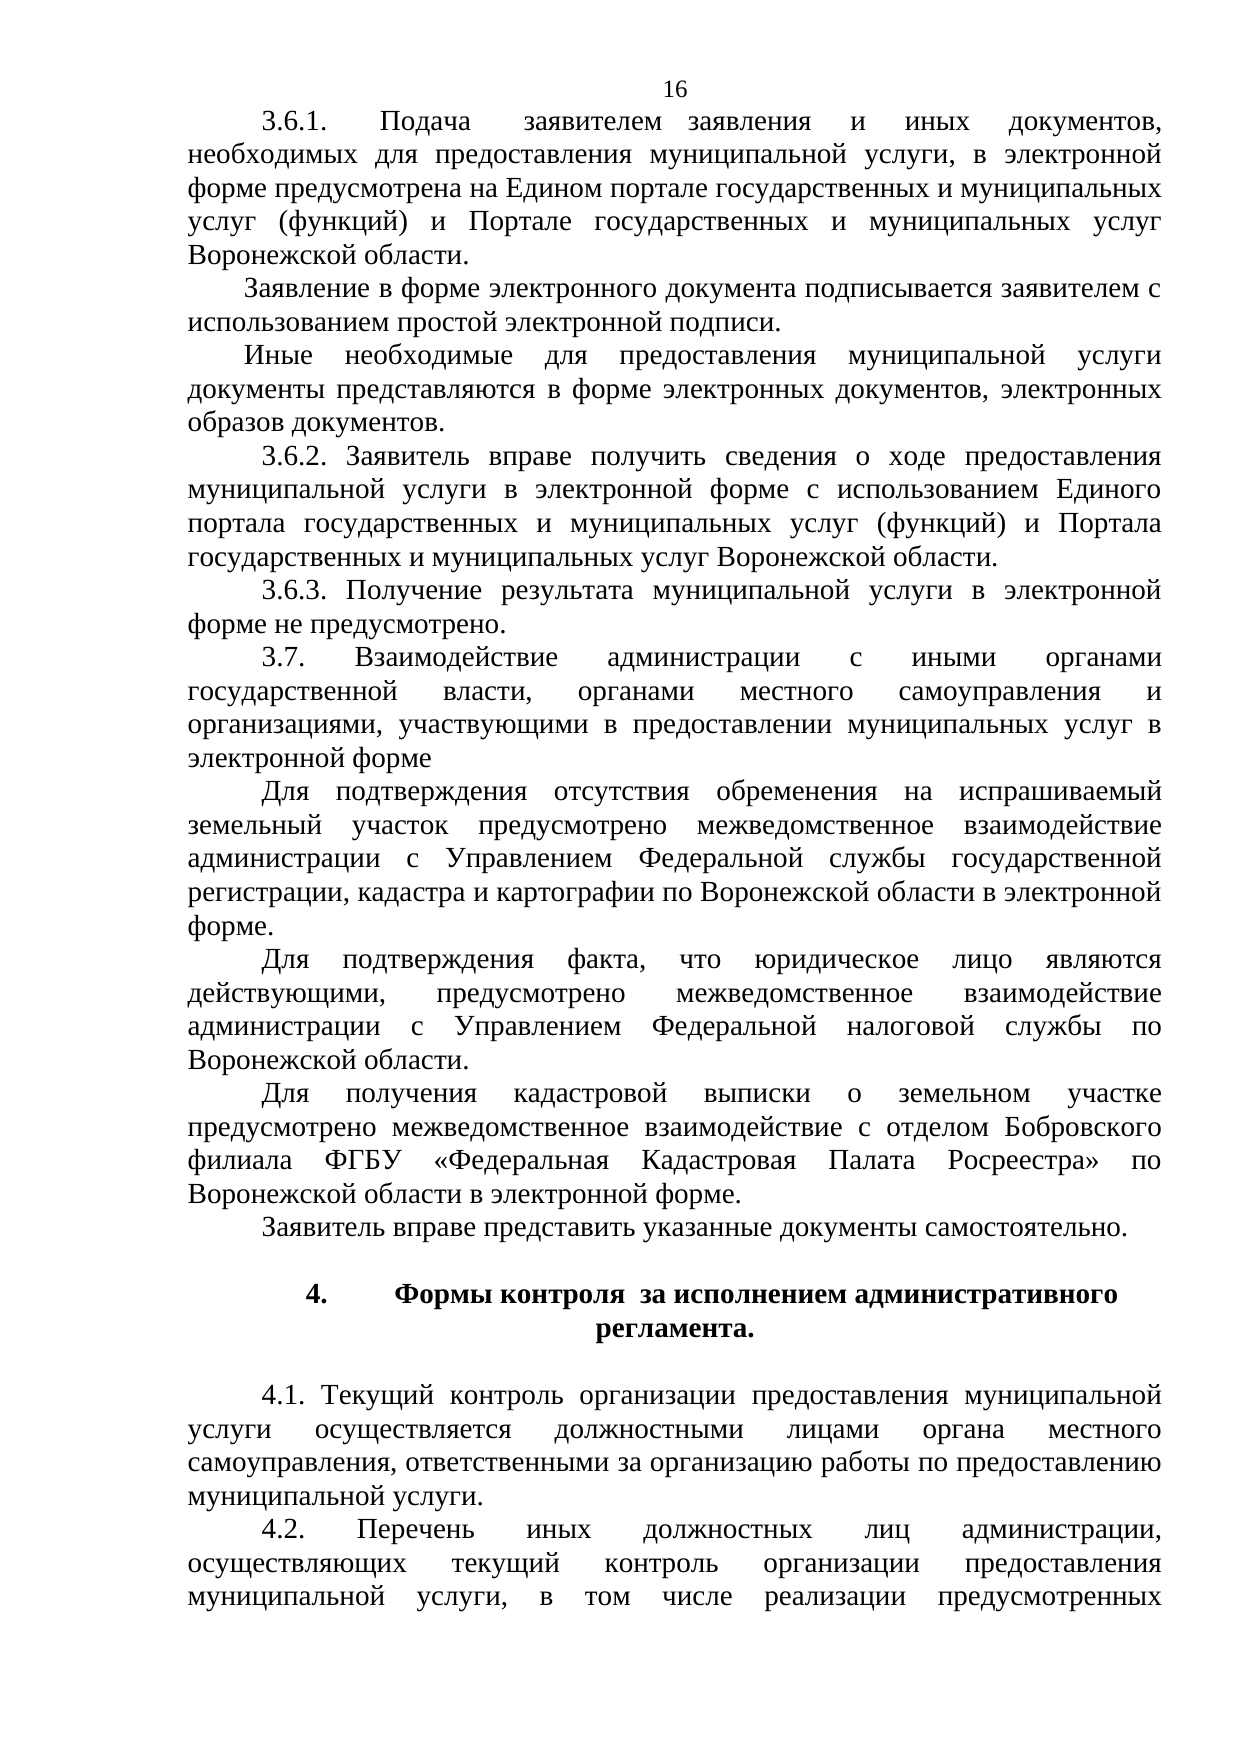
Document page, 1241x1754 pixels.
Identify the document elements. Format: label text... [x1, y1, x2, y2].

text 3.6.1. Подача заявителем заявления и иных документов, необходимых для предоставления муниципальной услуги, в электронной форме предусмотрена на Едином портале государственных и муниципальных услуг (функций) и Портале государственных и муниципальных услуг Воронежской области. [187, 103, 1162, 270]
text Для получения кадастровой выписки о земельном участке предусмотрено межведомственное взаимодействие с отделом Бобровского филиала ФГБУ «Федеральная Кадастровая Палата Росреестра» по Воронежской области в электронной форме. [187, 1075, 1162, 1209]
text Заявление в форме электронного документа подписывается заявителем с использованием простой электронной подписи. [187, 270, 1162, 337]
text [187, 1511, 1162, 1612]
list Формы контроля за исполнением административного регламента. [187, 1277, 1162, 1344]
text Заявитель вправе представить указанные документы самостоятельно. [187, 1209, 1162, 1243]
text Для подтверждения отсутствия обременения на испрашиваемый земельный участок предусмотрено межведомственное взаимодействие администрации с Управлением Федеральной службы государственной регистрации, кадастра и картографии по Воронежской области в электронной форме. [187, 773, 1162, 941]
text 3.7. Взаимодействие администрации с иными органами государственной власти, органами местного самоуправления и организациями, участвующими в предоставлении муниципальных услуг в электронной форме [187, 639, 1162, 773]
text 3.6.3. Получение результата муниципальной услуги в электронной форме не предусмотрено. [187, 572, 1162, 639]
text Для подтверждения факта, что юридическое лицо являются действующими, предусмотрено межведомственное взаимодействие администрации с Управлением Федеральной налоговой службы по Воронежской области. [187, 941, 1162, 1075]
text Иные необходимые для предоставления муниципальной услуги документы представляются в форме электронных документов, электронных образов документов. [187, 337, 1162, 438]
text 3.6.2. Заявитель вправе получить сведения о ходе предоставления муниципальной услуги в электронной форме с использованием Единого портала государственных и муниципальных услуг (функций) и Портала государственных и муниципальных услуг Воронежской области. [187, 438, 1162, 572]
text 4.1. Текущий контроль организации предоставления муниципальной услуги осуществляется должностными лицами органа местного самоуправления, ответственными за организацию работы по предоставлению муниципальной услуги. [187, 1377, 1162, 1511]
